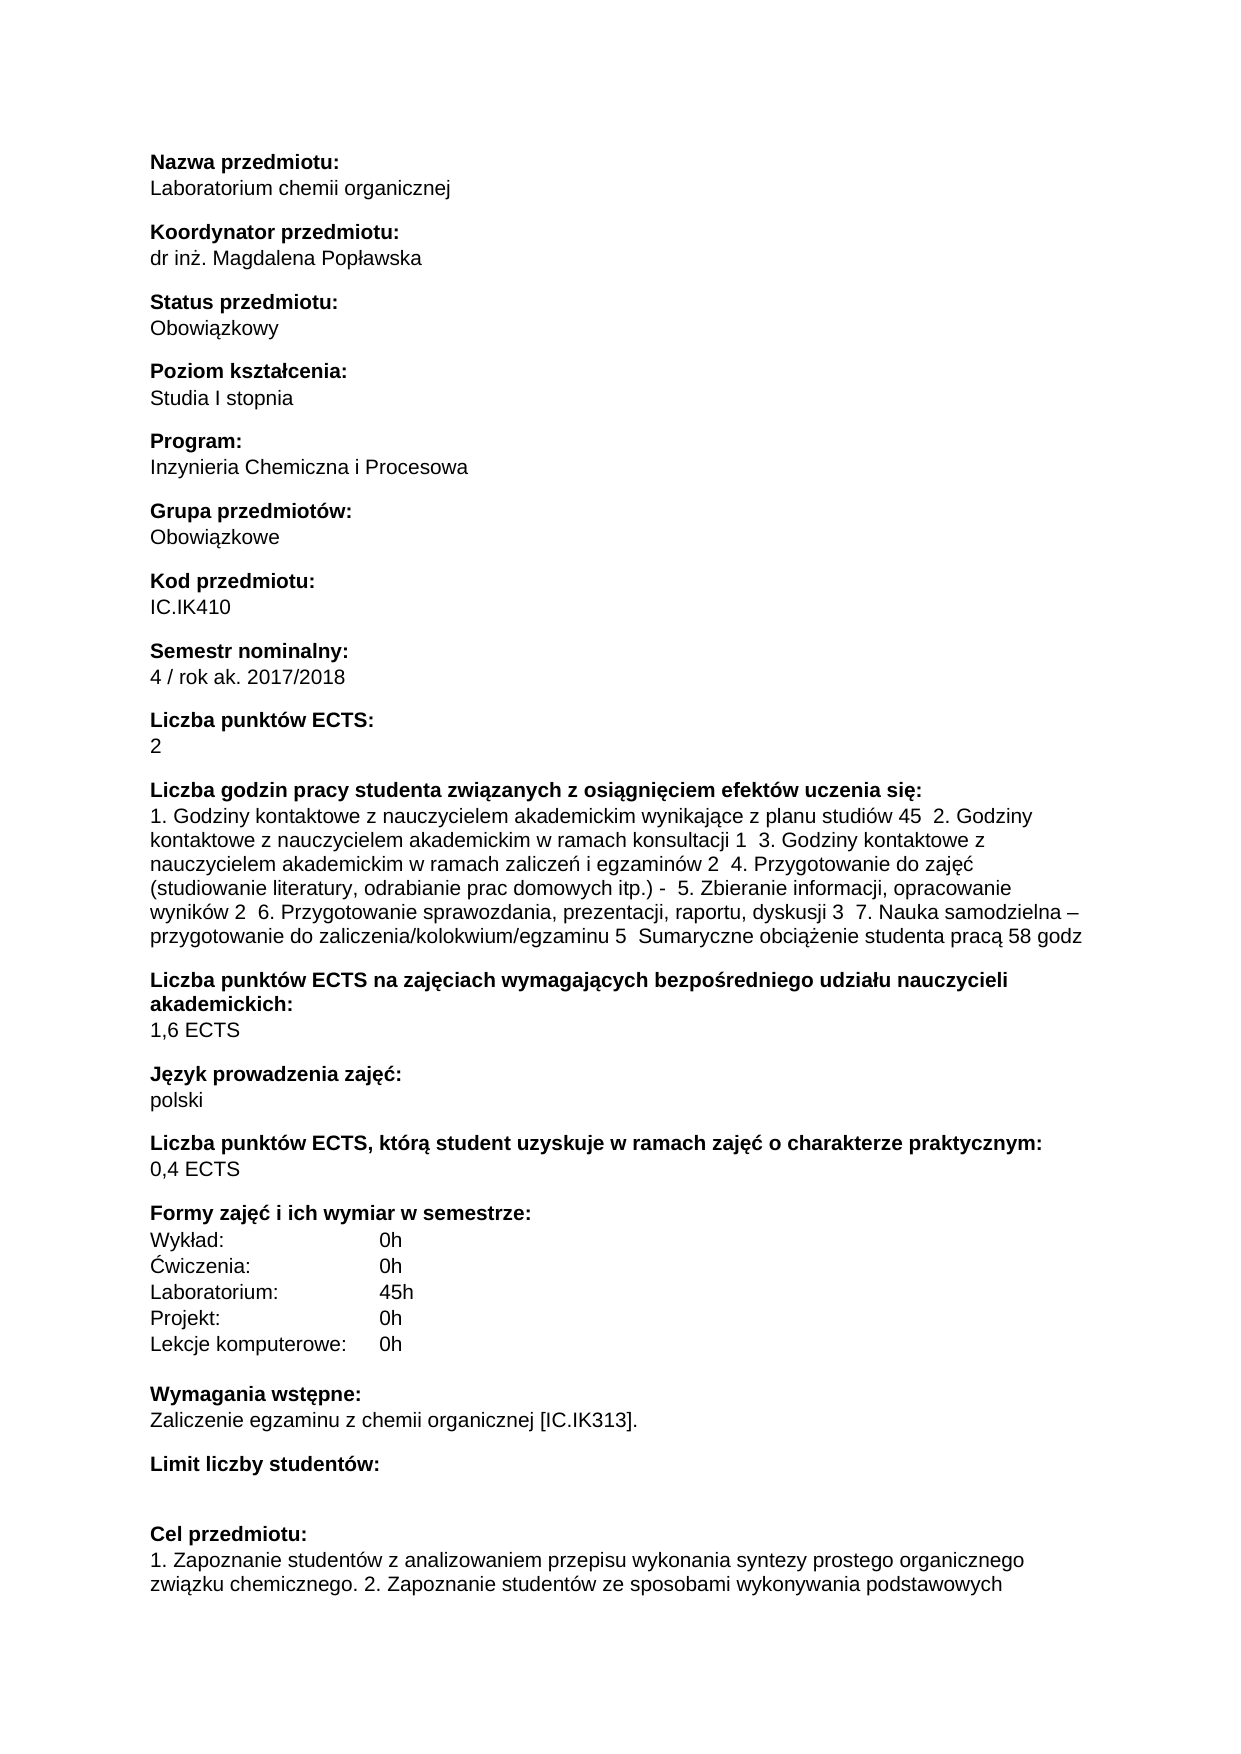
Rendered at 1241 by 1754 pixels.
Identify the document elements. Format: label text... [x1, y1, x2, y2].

table_cell 0h [369, 1252, 597, 1278]
table_cell 0h [369, 1330, 597, 1356]
text Studia I stopnia [150, 385, 1090, 409]
text 2 [150, 734, 1090, 758]
text Inzynieria Chemiczna i Procesowa [150, 455, 1090, 479]
text 0,4 ECTS [150, 1157, 1090, 1181]
table_cell Projekt: [140, 1306, 367, 1330]
text Cel przedmiotu: [150, 1521, 1090, 1545]
text Grupa przedmiotów: [150, 499, 1090, 523]
text Liczba punktów ECTS na zajęciach wymagających bezpośredniego udziału nauczycieli akademickich: [150, 968, 1090, 1016]
text Język prowadzenia zajęć: [150, 1061, 1090, 1085]
text Nazwa przedmiotu: [150, 150, 1090, 174]
text IC.IK410 [150, 595, 1090, 619]
table_header 0h [369, 1228, 597, 1252]
table_cell 45h [369, 1278, 597, 1304]
table_cell Laboratorium: [140, 1280, 367, 1304]
text Obowiązkowe [150, 525, 1090, 549]
table_header Wykład: [140, 1228, 367, 1252]
table_cell 0h [369, 1304, 597, 1330]
text dr inż. Magdalena Popławska [150, 246, 1090, 270]
text Laboratorium chemii organicznej [150, 176, 1090, 200]
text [150, 1547, 1090, 1595]
text Obowiązkowy [150, 316, 1090, 339]
text Program: [150, 429, 1090, 453]
text Kod przedmiotu: [150, 569, 1090, 593]
text polski [150, 1087, 1090, 1111]
table_cell Ćwiczenia: [140, 1254, 367, 1278]
text Liczba godzin pracy studenta związanych z osiągnięciem efektów uczenia się: [150, 778, 1090, 802]
text Formy zajęć i ich wymiar w semestrze: [150, 1201, 1090, 1225]
text Wymagania wstępne: [150, 1382, 1090, 1406]
text Liczba punktów ECTS, którą student uzyskuje w ramach zajęć o charakterze praktycznym: [150, 1131, 1090, 1155]
text Poziom kształcenia: [150, 359, 1090, 383]
text Liczba punktów ECTS: [150, 708, 1090, 732]
text 1. Godziny kontaktowe z nauczycielem akademickim wynikające z planu studiów 45 2. Godziny kontaktowe z nauczycielem akademickim w ramach konsultacji 1 3. Godziny kontaktowe z nauczycielem akademickim w ramach zaliczeń i egzaminów 2 4. Przygotowanie do zajęć (studiowanie literatury, odrabianie prac domowych itp.) - 5. Zbieranie informacji, opracowanie wyników 2 6. Przygotowanie sprawozdania, prezentacji, raportu, dyskusji 3 7. Nauka samodzielna – przygotowanie do zaliczenia/kolokwium/egzaminu 5 Sumaryczne obciążenie studenta pracą 58 godz [150, 804, 1090, 948]
table_cell Lekcje komputerowe: [140, 1332, 367, 1356]
text 4 / rok ak. 2017/2018 [150, 664, 1090, 688]
text Koordynator przedmiotu: [150, 220, 1090, 244]
text Semestr nominalny: [150, 638, 1090, 662]
text Status przedmiotu: [150, 289, 1090, 313]
text Zaliczenie egzaminu z chemii organicznej [IC.IK313]. [150, 1408, 1090, 1432]
text Limit liczby studentów: [150, 1452, 1090, 1476]
text 1,6 ECTS [150, 1018, 1090, 1042]
